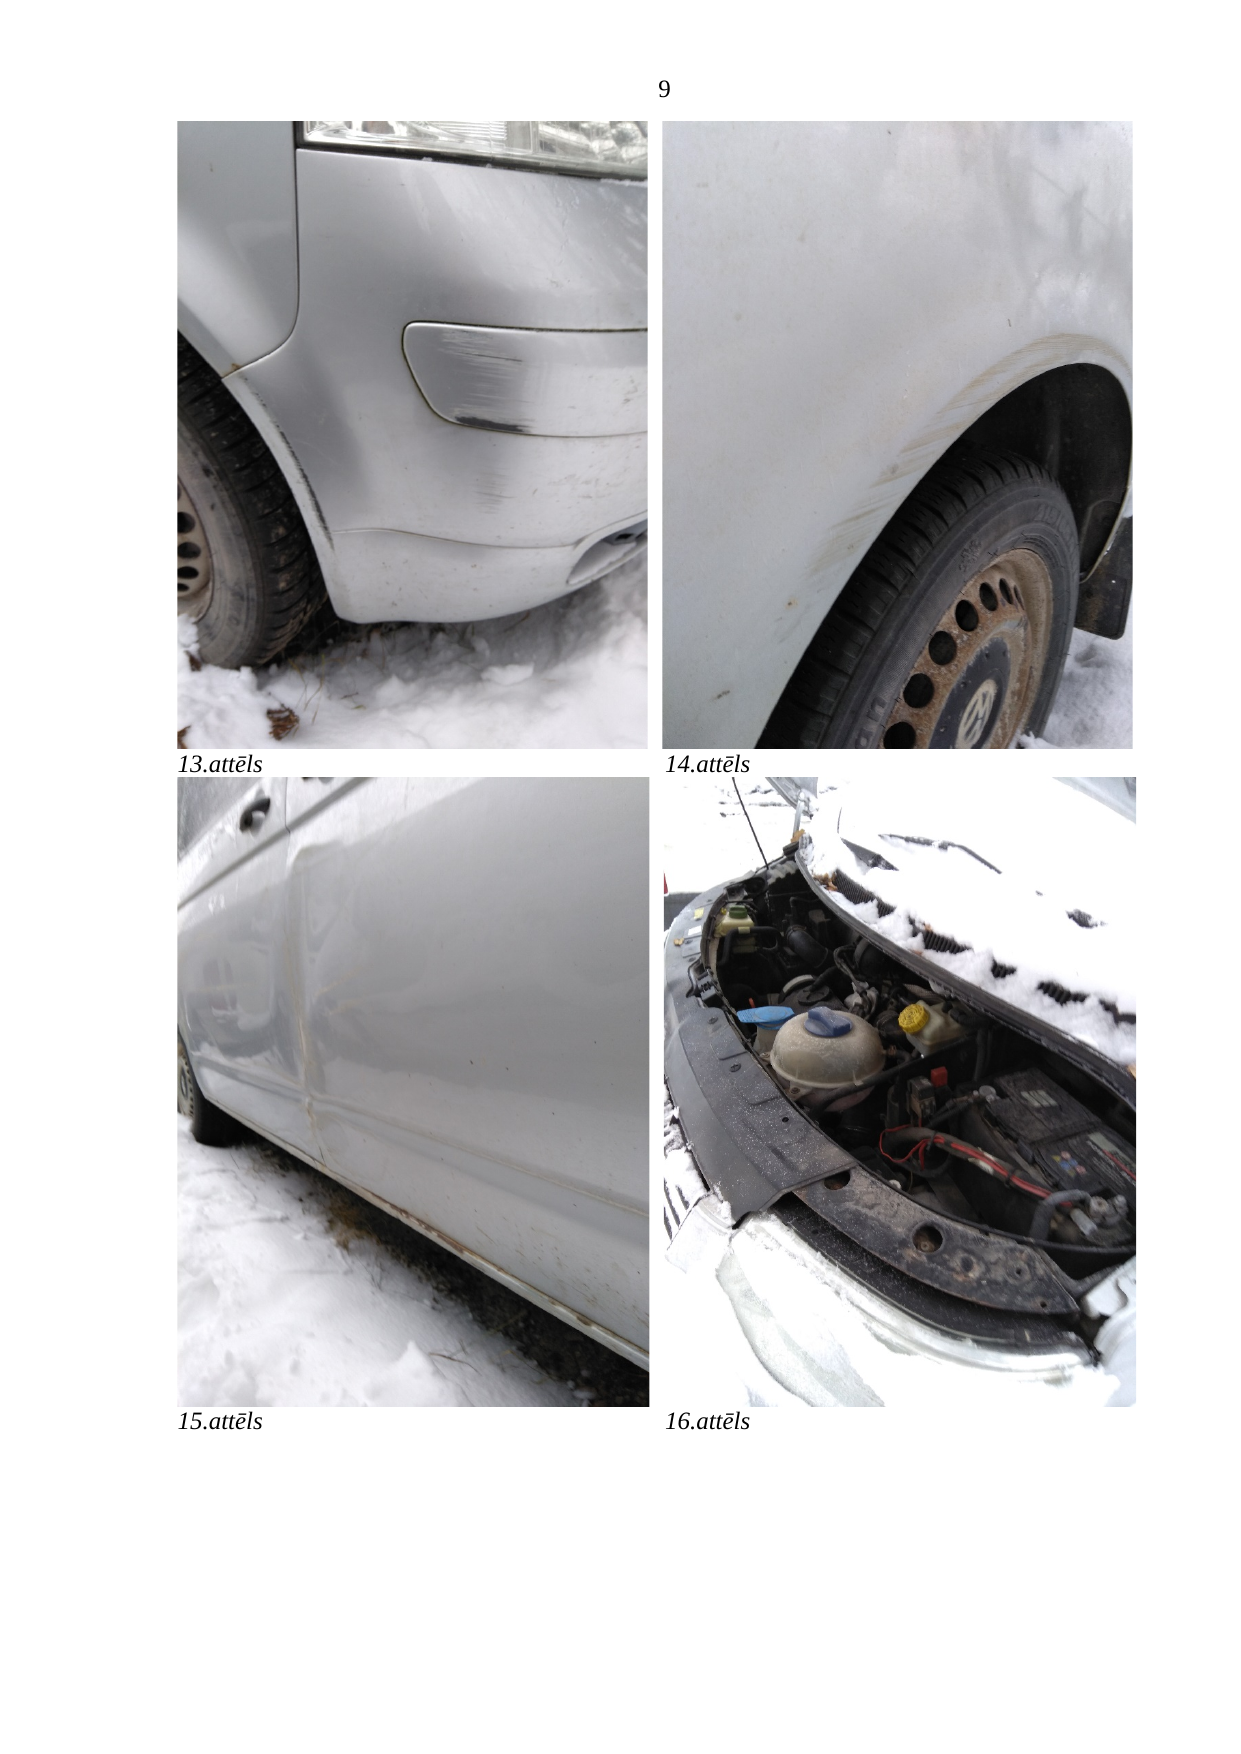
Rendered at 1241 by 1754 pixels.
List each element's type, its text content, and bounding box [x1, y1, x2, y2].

picture [177, 121, 648, 749]
picture [663, 777, 1137, 1407]
text 15.attēls 16.attēls [177, 1406, 1152, 1435]
text 13.attēls 14.attēls [177, 749, 1152, 777]
picture [177, 777, 650, 1407]
picture [662, 121, 1133, 749]
